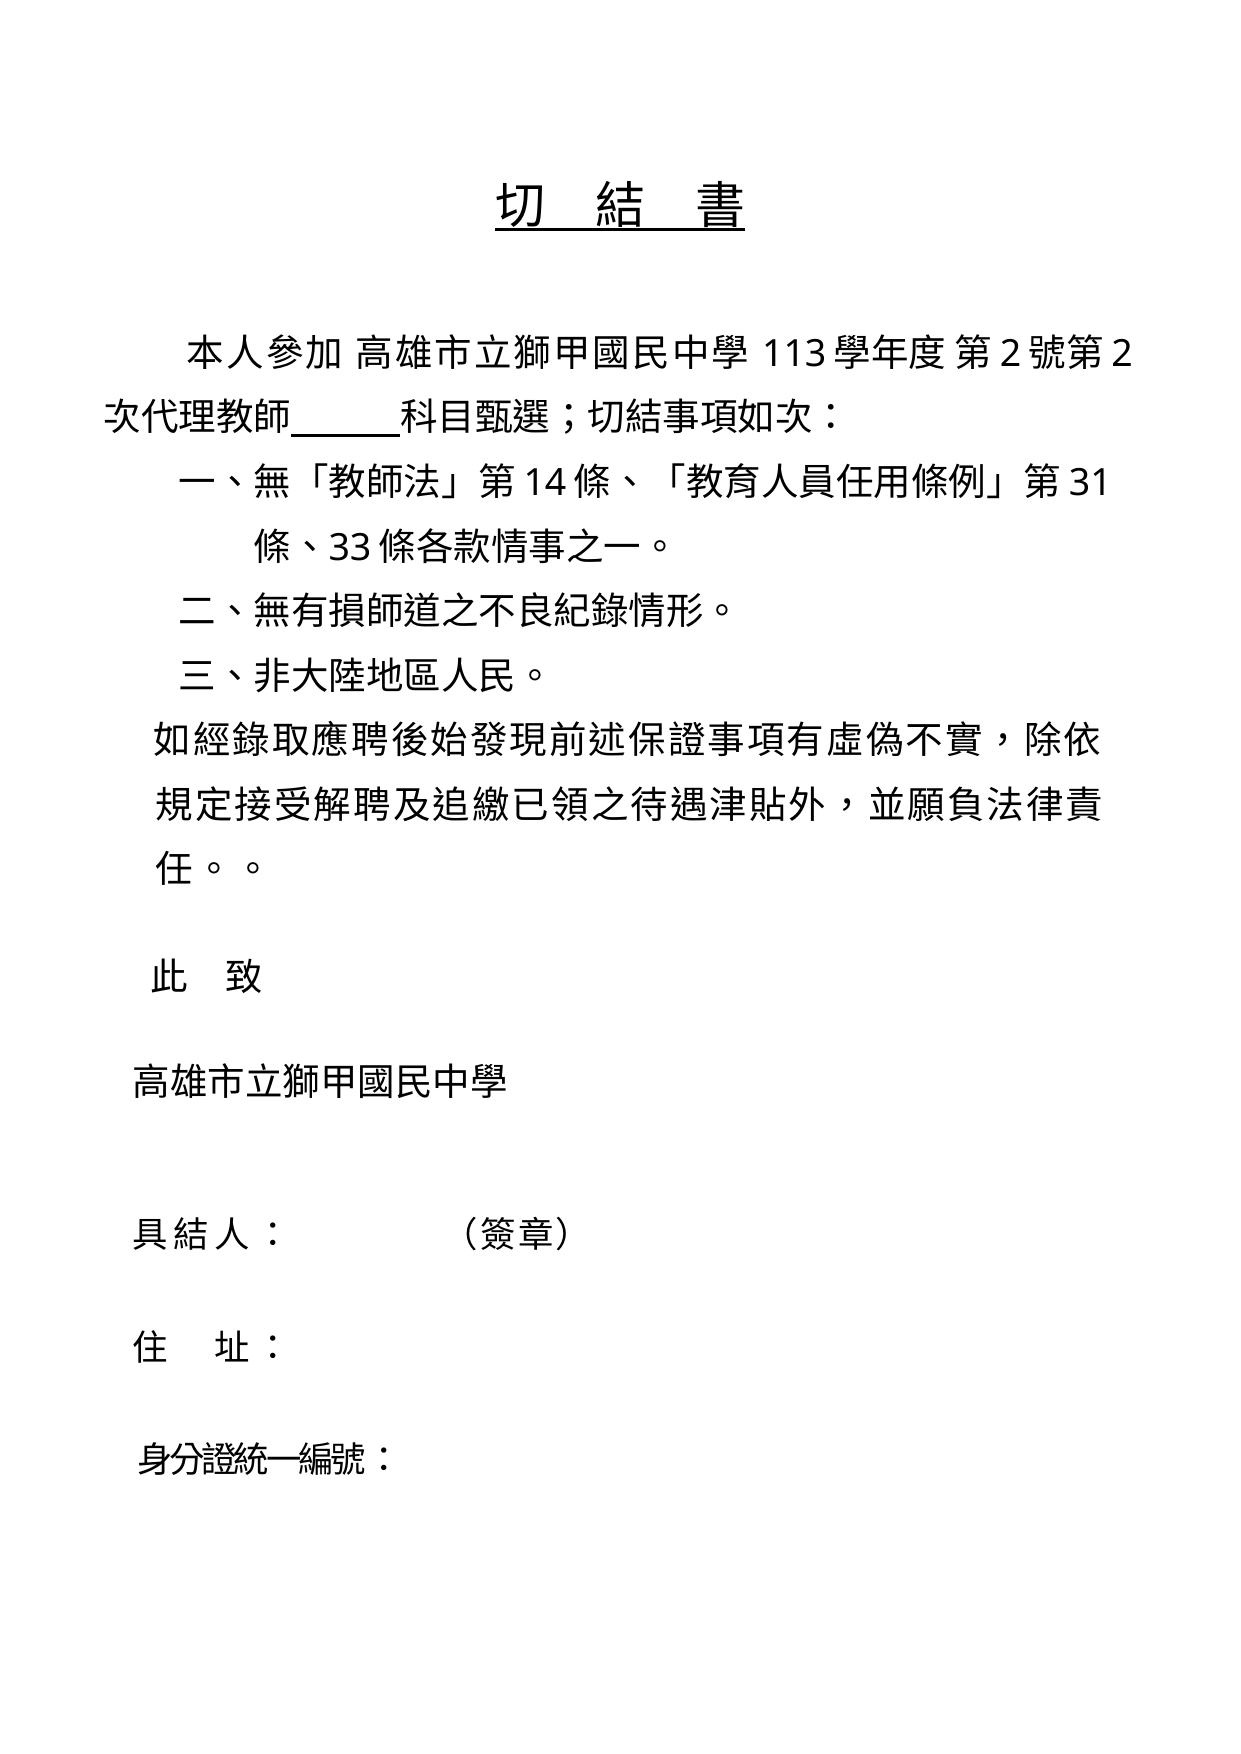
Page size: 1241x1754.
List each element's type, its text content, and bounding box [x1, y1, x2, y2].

text 高雄市立獅甲國民中學 [103, 1052, 1137, 1106]
text 住 址： [103, 1307, 1137, 1382]
text 本人參加 高雄市立獅甲國民中學 113學年度 第2號第2次代理教師 科目甄選；切結事項如次： [103, 314, 1137, 444]
text 具結人： （簽章） [103, 1195, 1137, 1270]
text 身分證統一編號： [103, 1420, 1137, 1495]
text 三、非大陸地區人民。 [178, 637, 1137, 702]
text 一、無「教師法」第14條、「教育人員任用條例」第31條、33條各款情事之一。 [178, 444, 1137, 573]
text 如經錄取應聘後始發現前述保證事項有虛偽不實，除依規定接受解聘及追繳已領之待遇津貼外，並願負法律責任。。 [153, 702, 1137, 896]
text 切 結 書 [103, 164, 1137, 239]
text 此 致 [103, 947, 1137, 1001]
text 二、無有損師道之不良紀錄情形。 [178, 573, 1137, 637]
